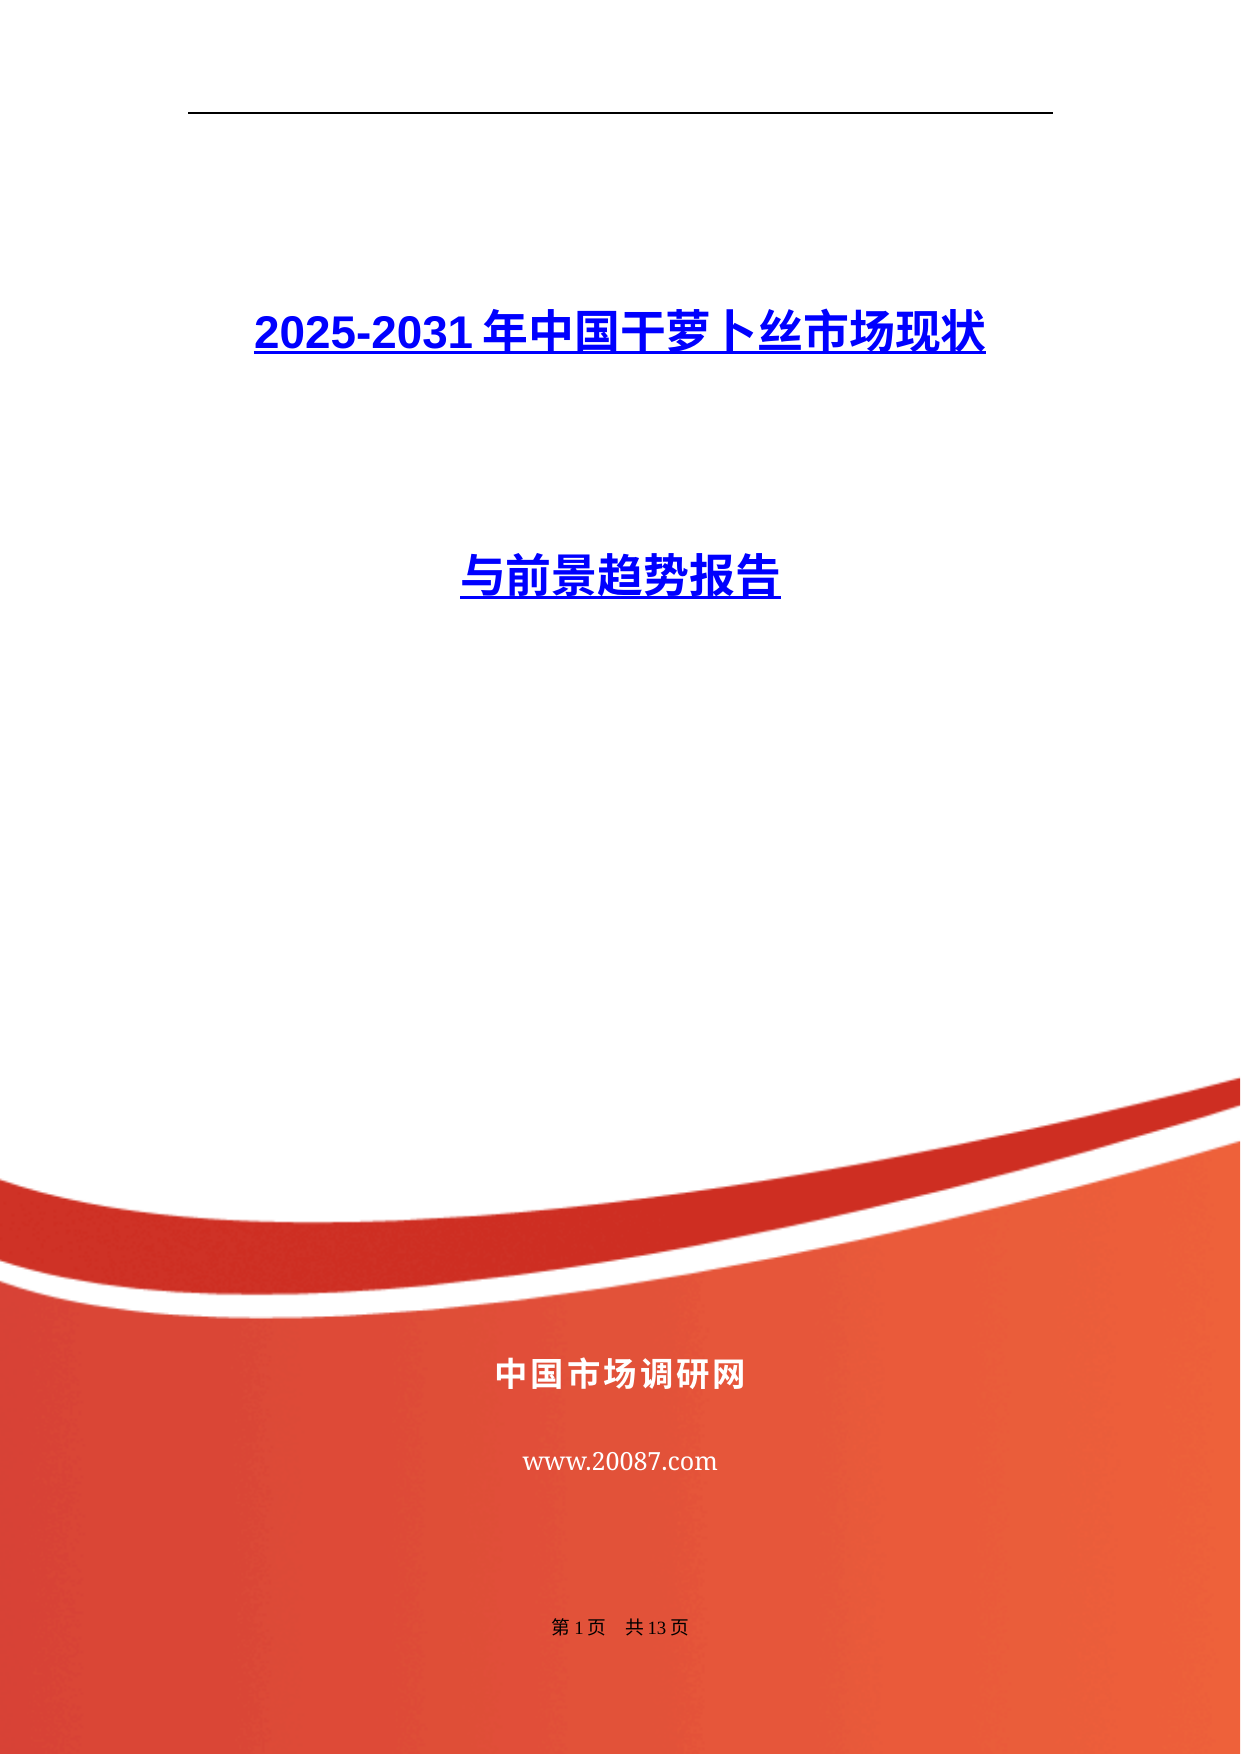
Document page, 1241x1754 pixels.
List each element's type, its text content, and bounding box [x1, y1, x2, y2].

table_header 2025-2031年中国干萝卜丝市场现状与前景趋势报告 [188, 207, 1053, 773]
picture [0, 1006, 1241, 1754]
text www.20087.com [187, 1428, 1053, 1493]
subtitle 中国市场调研网 [187, 1339, 1053, 1404]
